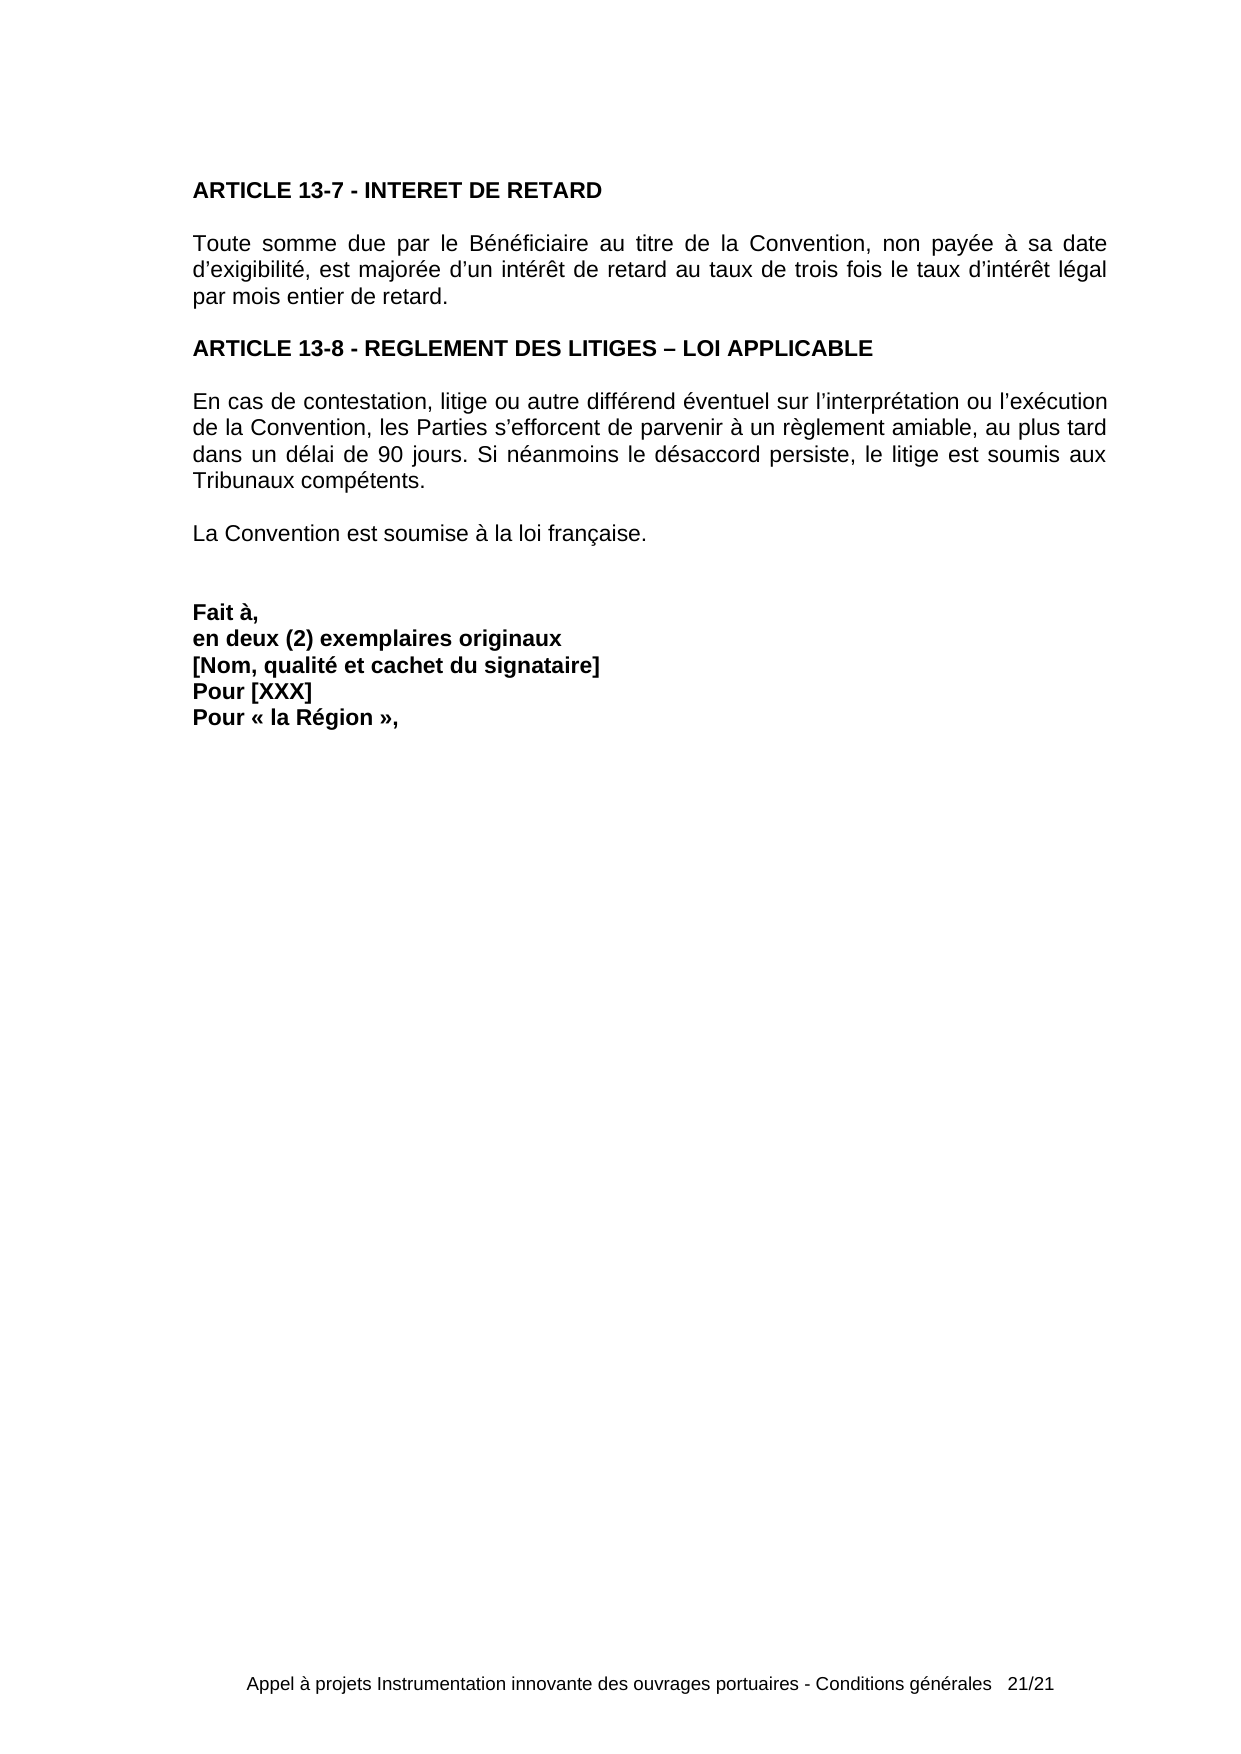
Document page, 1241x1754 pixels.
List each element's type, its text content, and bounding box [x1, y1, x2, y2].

text La Convention est soumise à la loi française. [192, 520, 1108, 546]
text Pour [XXX] [192, 678, 1108, 704]
text Pour « la Région », [192, 704, 1108, 731]
text en deux (2) exemplaires originaux [192, 625, 1108, 652]
text [Nom, qualité et cachet du signataire] [192, 652, 1108, 678]
text En cas de contestation, litige ou autre différend éventuel sur l’interprétation ou l’exécution de la Convention, les Parties s’efforcent de parvenir à un règlement amiable, au plus tard dans un délai de 90 jours. Si néanmoins le désaccord persiste, le litige est soumis aux Tribunaux compétents. [192, 388, 1108, 493]
text Toute somme due par le Bénéficiaire au titre de la Convention, non payée à sa date d’exigibilité, est majorée d’un intérêt de retard au taux de trois fois le taux d’intérêt légal par mois entier de retard. [192, 230, 1108, 309]
text ARTICLE 13-7 - INTERET DE RETARD [192, 177, 1108, 203]
text ARTICLE 13-8 - REGLEMENT DES LITIGES – LOI APPLICABLE [192, 335, 1108, 362]
text Fait à, [192, 599, 1108, 625]
